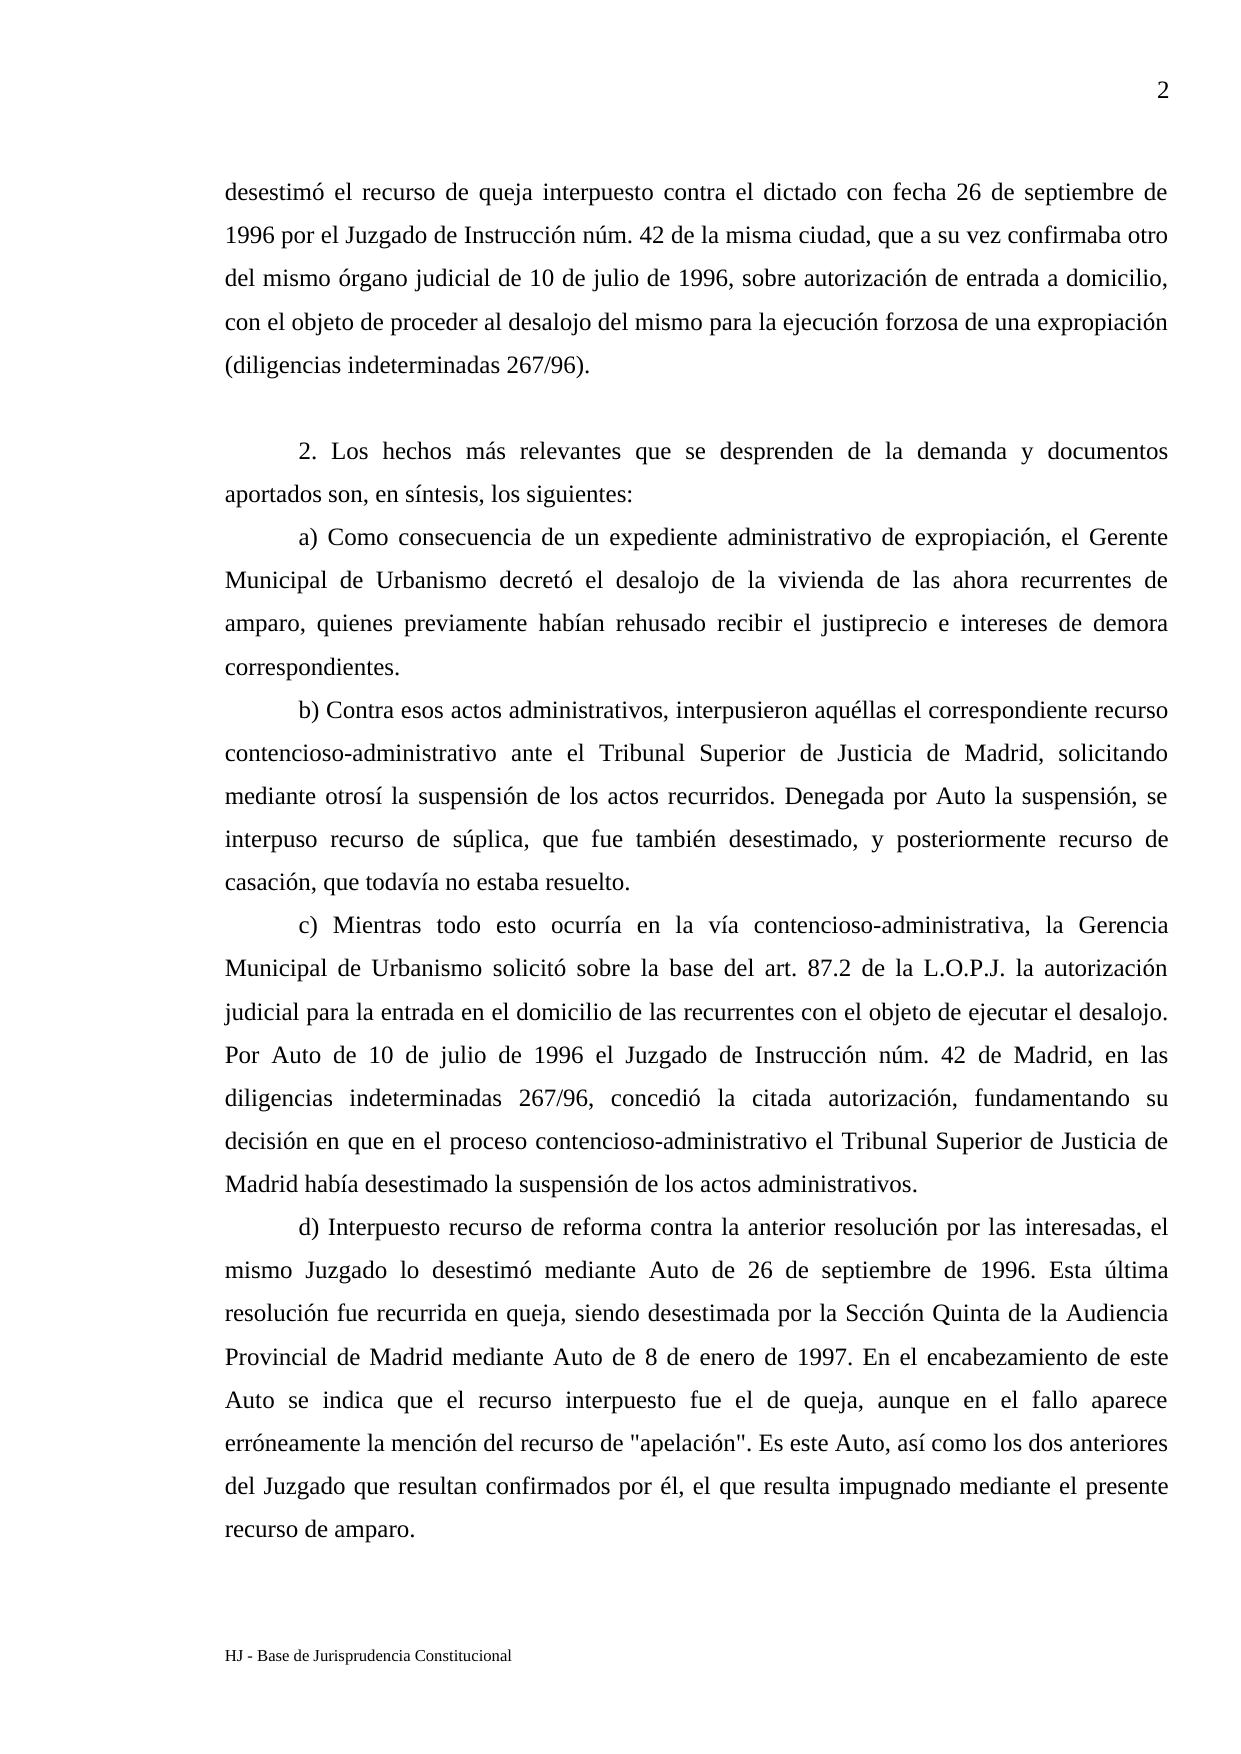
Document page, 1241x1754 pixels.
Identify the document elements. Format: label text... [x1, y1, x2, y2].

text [224, 177, 1169, 378]
text d) Interpuesto recurso de reforma contra la anterior resolución por las interesadas, el mismo Juzgado lo desestimó mediante Auto de 26 de septiembre de 1996. Esta última resolución fue recurrida en queja, siendo desestimada por la Sección Quinta de la Audiencia Provincial de Madrid mediante Auto de 8 de enero de 1997. En el encabezamiento de este Auto se indica que el recurso interpuesto fue el de queja, aunque en el fallo aparece erróneamente la mención del recurso de "apelación". Es este Auto, así como los dos anteriores del Juzgado que resultan confirmados por él, el que resulta impugnado mediante el presente recurso de amparo. [224, 1212, 1169, 1543]
text 2. Los hechos más relevantes que se desprenden de la demanda y documentos aportados son, en síntesis, los siguientes: [224, 436, 1169, 508]
text c) Mientras todo esto ocurría en la vía contencioso-administrativa, la Gerencia Municipal de Urbanismo solicitó sobre la base del art. 87.2 de la L.O.P.J. la autorización judicial para la entrada en el domicilio de las recurrentes con el objeto de ejecutar el desalojo. Por Auto de 10 de julio de 1996 el Juzgado de Instrucción núm. 42 de Madrid, en las diligencias indeterminadas 267/96, concedió la citada autorización, fundamentando su decisión en que en el proceso contencioso-administrativo el Tribunal Superior de Justicia de Madrid había desestimado la suspensión de los actos administrativos. [224, 910, 1169, 1198]
text b) Contra esos actos administrativos, interpusieron aquéllas el correspondiente recurso contencioso-administrativo ante el Tribunal Superior de Justicia de Madrid, solicitando mediante otrosí la suspensión de los actos recurridos. Denegada por Auto la suspensión, se interpuso recurso de súplica, que fue también desestimado, y posteriormente recurso de casación, que todavía no estaba resuelto. [224, 695, 1169, 896]
text a) Como consecuencia de un expediente administrativo de expropiación, el Gerente Municipal de Urbanismo decretó el desalojo de la vivienda de las ahora recurrentes de amparo, quienes previamente habían rehusado recibir el justiprecio e intereses de demora correspondientes. [224, 522, 1169, 680]
